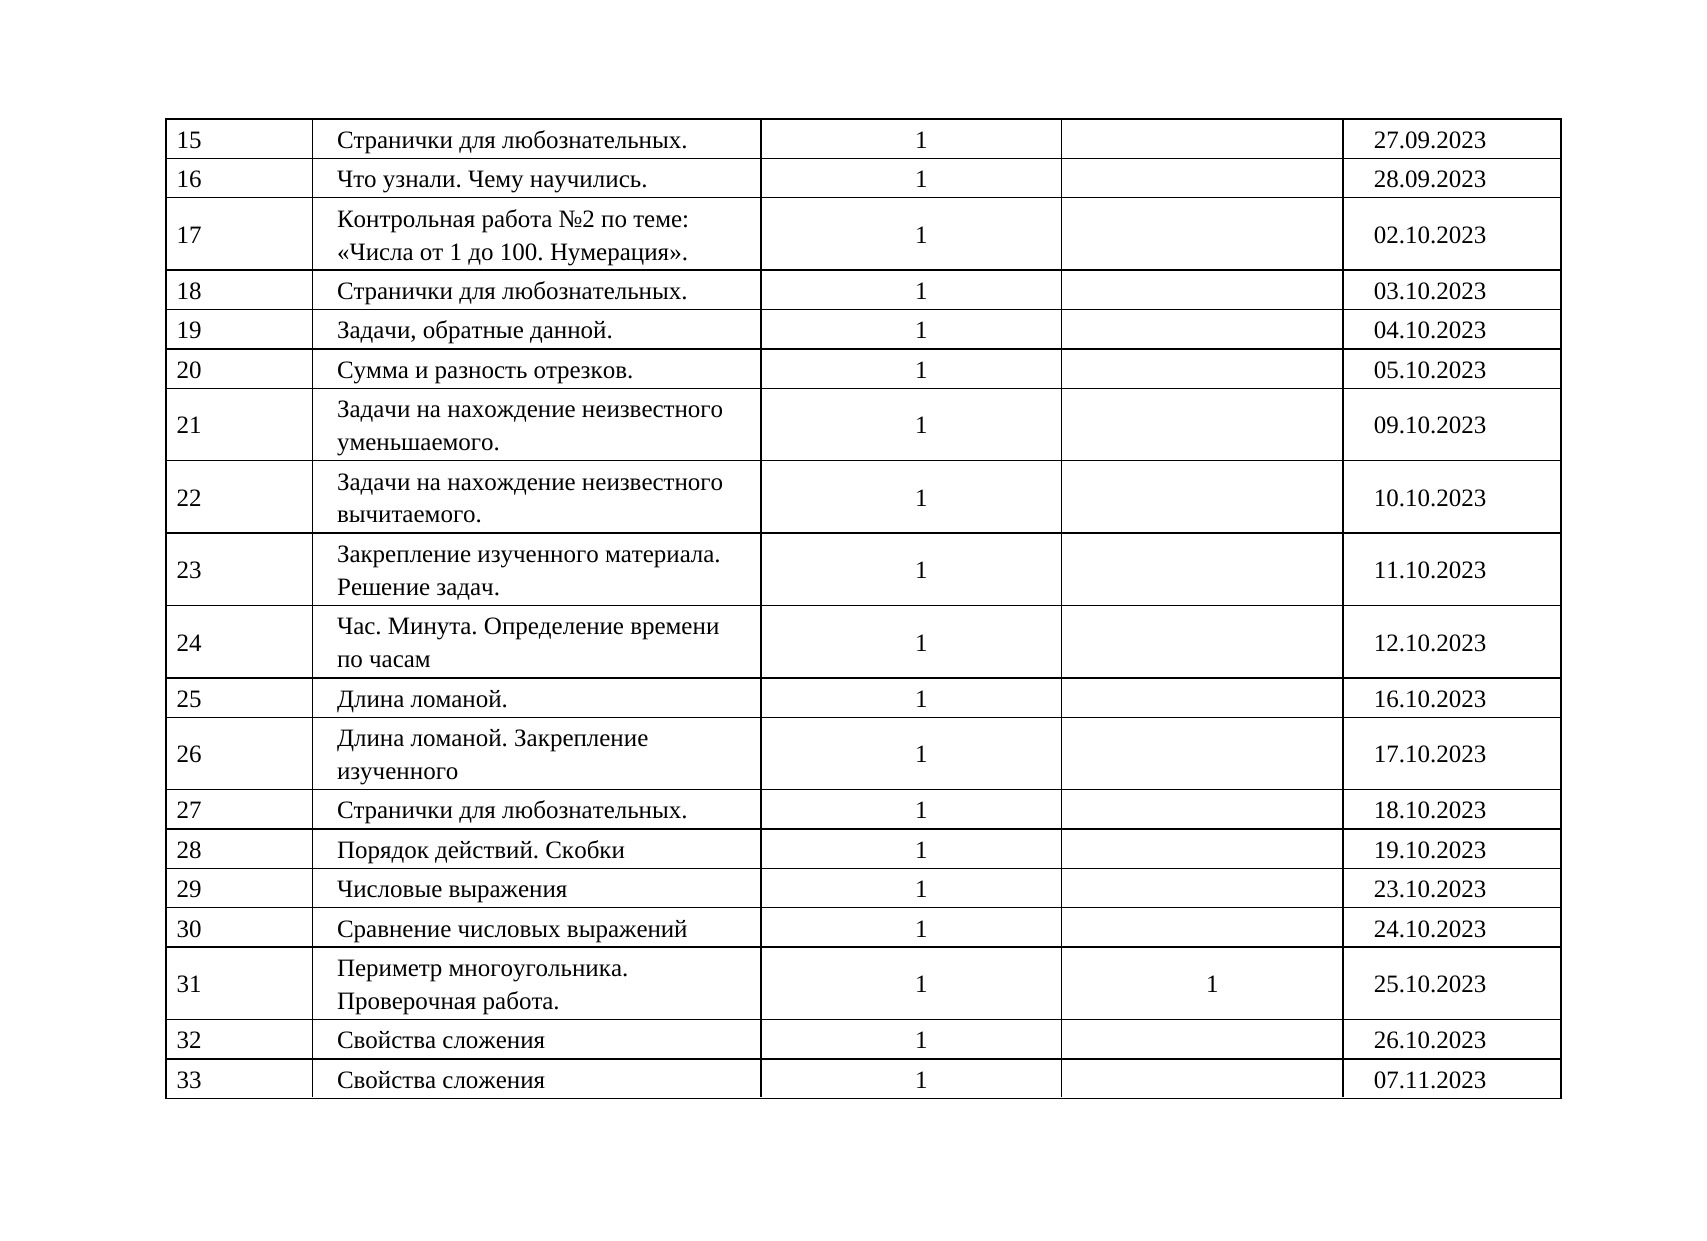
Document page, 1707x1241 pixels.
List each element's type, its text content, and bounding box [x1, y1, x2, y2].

table_cell 19.10.2023 [1344, 830, 1560, 867]
table_cell [1062, 790, 1342, 828]
table_cell 17.10.2023 [1344, 718, 1560, 789]
table_cell 25.10.2023 [1344, 948, 1560, 1019]
table_cell [1062, 461, 1342, 532]
table_cell 31 [167, 948, 312, 1019]
table_cell 30 [167, 908, 312, 946]
table_cell Длина ломаной. [313, 679, 760, 716]
table_cell Сумма и разность отрезков. [313, 350, 760, 387]
table_cell 16.10.2023 [1344, 679, 1560, 716]
table_cell Странички для любознательных. [313, 120, 760, 157]
table_cell Задачи на нахождение неизвестного уменьшаемого. [313, 389, 760, 460]
table_cell 1 [762, 948, 1061, 1019]
table_cell 33 [167, 1060, 312, 1097]
table_cell 17 [167, 198, 312, 269]
table_cell [1062, 679, 1342, 716]
table_cell Час. Минута. Определение времени по часам [313, 606, 760, 677]
table_cell [1062, 389, 1342, 460]
table_cell 1 [762, 790, 1061, 828]
table_cell Сравнение числовых выражений [313, 908, 760, 946]
table_cell 1 [762, 1020, 1061, 1058]
table_cell 18 [167, 271, 312, 309]
table_cell Что узнали. Чему научились. [313, 159, 760, 197]
table_cell 07.11.2023 [1344, 1060, 1560, 1097]
table_cell 12.10.2023 [1344, 606, 1560, 677]
table_cell Порядок действий. Скобки [313, 830, 760, 867]
table_cell [1062, 310, 1342, 348]
table_cell 1 [762, 389, 1061, 460]
table_cell 1 [762, 830, 1061, 867]
table_cell [1062, 1020, 1342, 1058]
table_cell 09.10.2023 [1344, 389, 1560, 460]
table_cell Контрольная работа №2 по теме: «Числа от 1 до 100. Нумерация». [313, 198, 760, 269]
table_cell Свойства сложения [313, 1020, 760, 1058]
table_cell 19 [167, 310, 312, 348]
table_cell 24 [167, 606, 312, 677]
table_cell 28 [167, 830, 312, 867]
table_cell 1 [762, 350, 1061, 387]
table_cell 1 [762, 606, 1061, 677]
table_cell [1062, 908, 1342, 946]
table_cell 1 [762, 718, 1061, 789]
table_cell [1062, 120, 1342, 157]
table_cell 1 [762, 198, 1061, 269]
table_cell [1062, 830, 1342, 867]
table_cell 15 [167, 120, 312, 157]
table_cell 02.10.2023 [1344, 198, 1560, 269]
table_cell 22 [167, 461, 312, 532]
table_cell 23 [167, 534, 312, 604]
table_cell 03.10.2023 [1344, 271, 1560, 309]
table_cell 1 [762, 908, 1061, 946]
table_cell 28.09.2023 [1344, 159, 1560, 197]
table_cell Задачи на нахождение неизвестного вычитаемого. [313, 461, 760, 532]
table_cell Свойства сложения [313, 1060, 760, 1097]
table_cell 29 [167, 869, 312, 907]
table_cell 32 [167, 1020, 312, 1058]
table_cell 1 [762, 120, 1061, 157]
table_cell 1 [1062, 948, 1342, 1019]
table_cell Задачи, обратные данной. [313, 310, 760, 348]
table_cell 27 [167, 790, 312, 828]
table_cell Периметр многоугольника. Проверочная работа. [313, 948, 760, 1019]
table_cell 1 [762, 534, 1061, 604]
table_cell 26 [167, 718, 312, 789]
table_cell 1 [762, 310, 1061, 348]
table_cell 27.09.2023 [1344, 120, 1560, 157]
table_cell 1 [762, 679, 1061, 716]
table_cell [1062, 1060, 1342, 1097]
table_cell Странички для любознательных. [313, 790, 760, 828]
table_cell [1062, 606, 1342, 677]
table_cell [1062, 271, 1342, 309]
table_cell 20 [167, 350, 312, 387]
table_cell 23.10.2023 [1344, 869, 1560, 907]
table_cell 05.10.2023 [1344, 350, 1560, 387]
table_cell [1062, 350, 1342, 387]
table_cell Закрепление изученного материала. Решение задач. [313, 534, 760, 604]
table_cell 18.10.2023 [1344, 790, 1560, 828]
table_cell 25 [167, 679, 312, 716]
table_cell [1062, 198, 1342, 269]
table_cell 04.10.2023 [1344, 310, 1560, 348]
table_cell 16 [167, 159, 312, 197]
table_cell [1062, 159, 1342, 197]
table_cell 21 [167, 389, 312, 460]
table_cell 1 [762, 159, 1061, 197]
table_cell 1 [762, 271, 1061, 309]
table_cell Длина ломаной. Закрепление изученного [313, 718, 760, 789]
table_cell [1062, 869, 1342, 907]
table_cell 24.10.2023 [1344, 908, 1560, 946]
table_cell Числовые выражения [313, 869, 760, 907]
table_cell 1 [762, 869, 1061, 907]
table_cell Странички для любознательных. [313, 271, 760, 309]
table_cell 26.10.2023 [1344, 1020, 1560, 1058]
table_cell 1 [762, 1060, 1061, 1097]
table_cell 1 [762, 461, 1061, 532]
table_cell 10.10.2023 [1344, 461, 1560, 532]
table_cell [1062, 718, 1342, 789]
table_cell 11.10.2023 [1344, 534, 1560, 604]
table_cell [1062, 534, 1342, 604]
